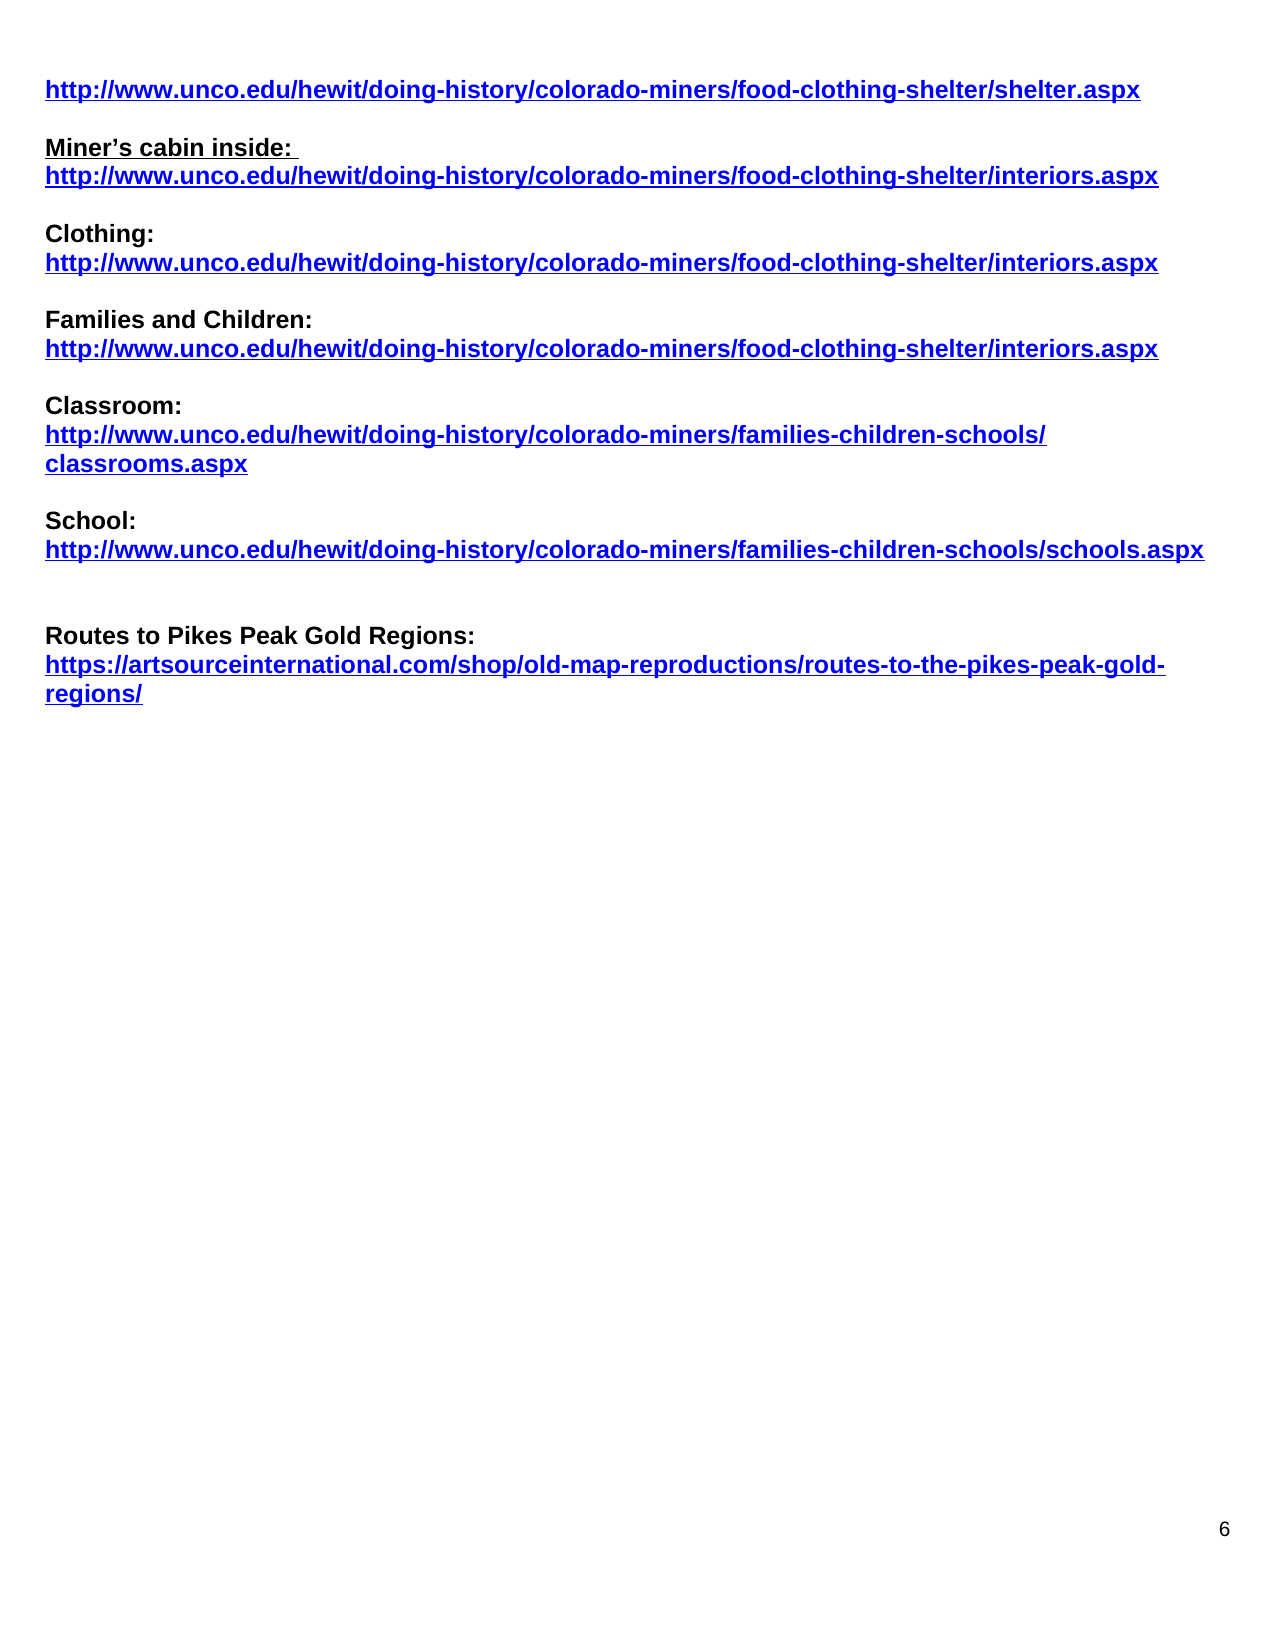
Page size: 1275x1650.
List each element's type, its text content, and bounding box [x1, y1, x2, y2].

text http://www.unco.edu/hewit/doing-history/colorado-miners/food-clothing-shelter/interiors.aspx [45, 334, 1230, 362]
text http://www.unco.edu/hewit/doing-history/colorado-miners/food-clothing-shelter/interiors.aspx [45, 247, 1230, 276]
text http://www.unco.edu/hewit/doing-history/colorado-miners/families-children-schools/schools.aspx [45, 535, 1230, 564]
text Clothing: [45, 219, 1230, 247]
text http://www.unco.edu/hewit/doing-history/colorado-miners/food-clothing-shelter/interiors.aspx [45, 161, 1230, 190]
text http://www.unco.edu/hewit/doing-history/colorado-miners/food-clothing-shelter/shelter.aspx [45, 75, 1230, 104]
text Classroom: [45, 391, 1230, 420]
text http://www.unco.edu/hewit/doing-history/colorado-miners/families-children-schools/classrooms.aspx [45, 420, 1230, 477]
text https://artsourceinternational.com/shop/old-map-reproductions/routes-to-the-pikes-peak-gold-regions/ [45, 650, 1230, 707]
text Families and Children: [45, 305, 1230, 334]
text Miner’s cabin inside: [45, 132, 1230, 161]
text School: [45, 506, 1230, 535]
text Routes to Pikes Peak Gold Regions: [45, 621, 1230, 650]
